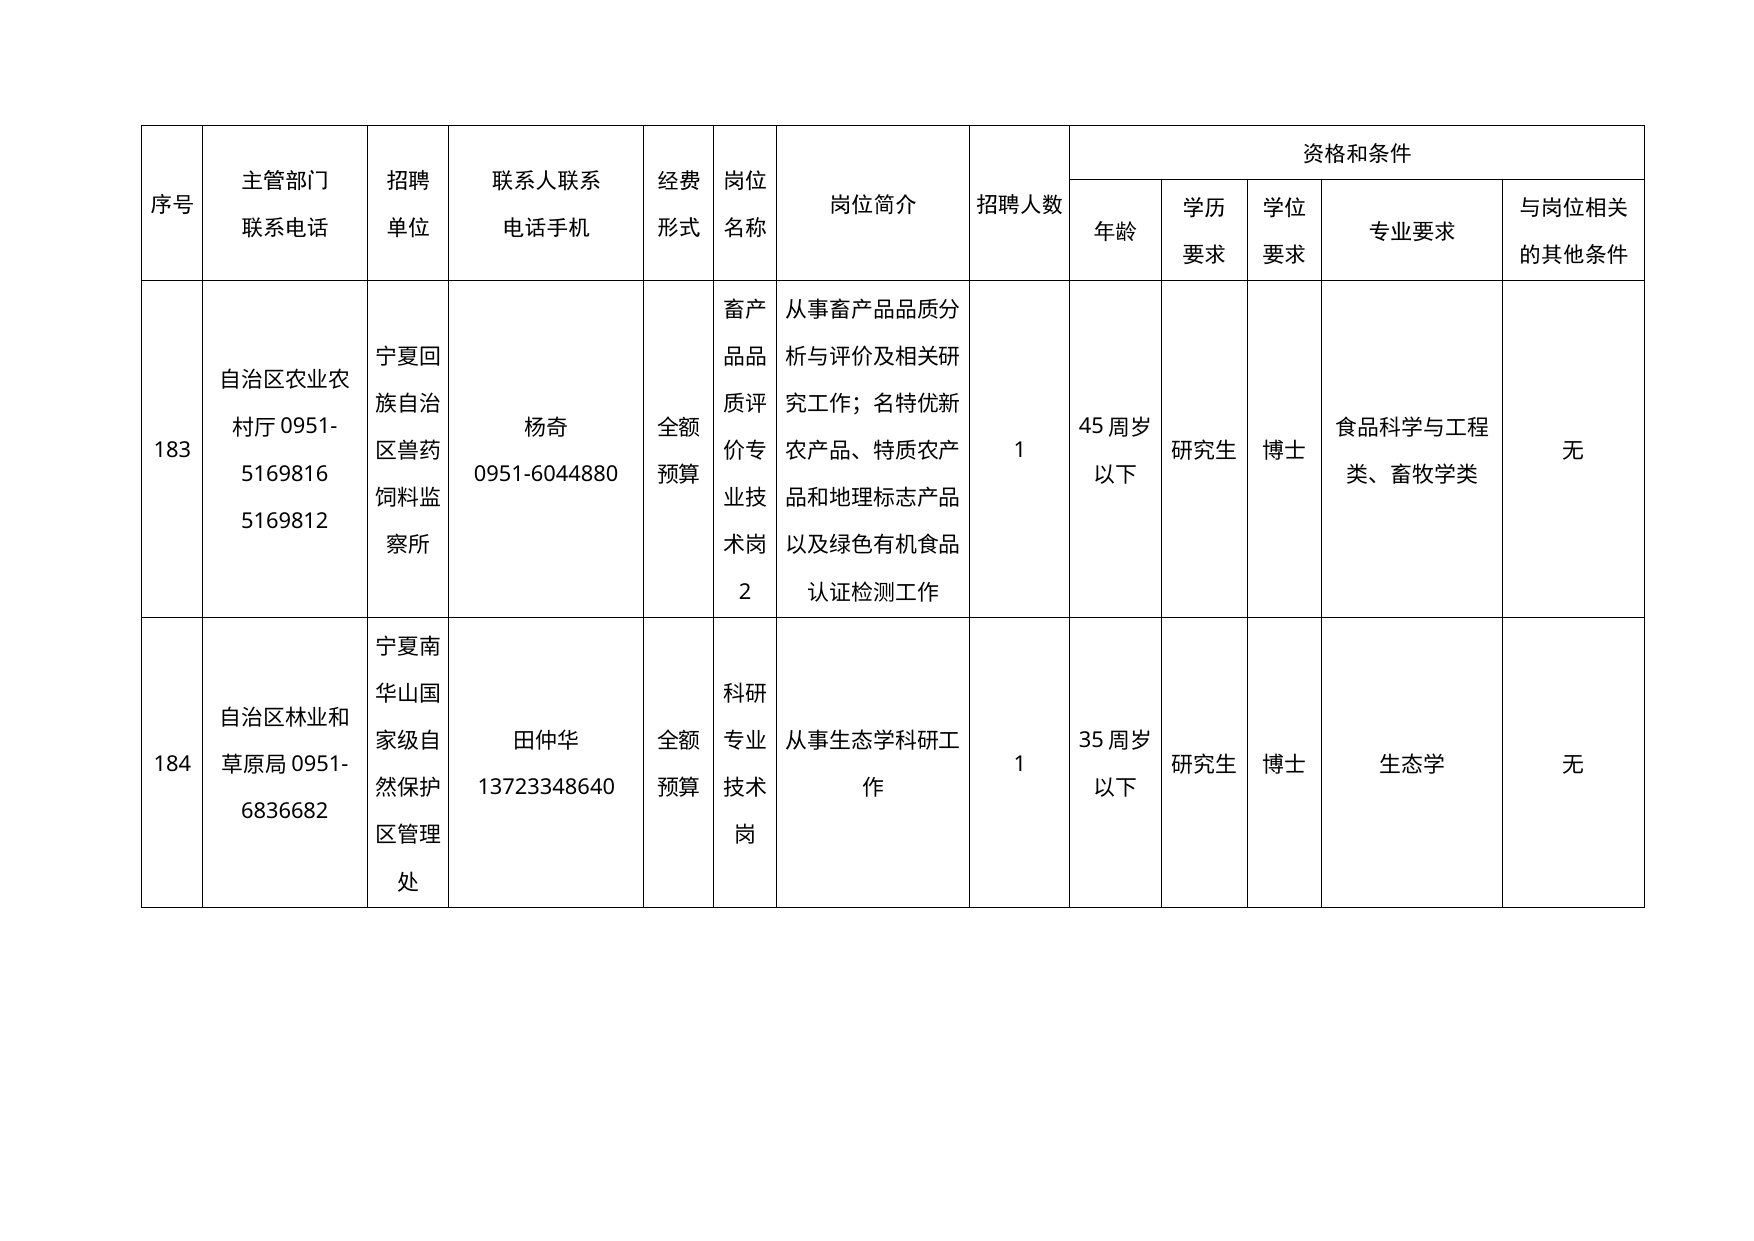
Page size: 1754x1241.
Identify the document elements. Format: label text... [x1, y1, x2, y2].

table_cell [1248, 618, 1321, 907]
table_cell 学历 要求 [1162, 180, 1247, 280]
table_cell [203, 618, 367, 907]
table_header 招聘 单位 [368, 126, 448, 280]
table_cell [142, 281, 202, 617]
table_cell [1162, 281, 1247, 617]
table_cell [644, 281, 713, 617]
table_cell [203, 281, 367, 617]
table_header 招聘人数 [970, 126, 1069, 280]
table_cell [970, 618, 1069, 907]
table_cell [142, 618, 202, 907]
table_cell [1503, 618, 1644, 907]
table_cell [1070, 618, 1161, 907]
table_cell 学位要求 [1248, 180, 1321, 280]
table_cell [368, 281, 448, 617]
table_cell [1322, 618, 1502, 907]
table_cell 年龄 [1070, 180, 1161, 280]
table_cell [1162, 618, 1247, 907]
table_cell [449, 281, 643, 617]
table_cell 专业要求 [1322, 180, 1502, 280]
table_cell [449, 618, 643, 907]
table_header 经费 形式 [644, 126, 713, 280]
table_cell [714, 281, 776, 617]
table_cell 与岗位相关的其他条件 [1503, 180, 1644, 280]
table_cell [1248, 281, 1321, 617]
table_header 资格和条件 [1070, 126, 1644, 179]
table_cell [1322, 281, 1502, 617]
table_header 岗位简介 [777, 126, 969, 280]
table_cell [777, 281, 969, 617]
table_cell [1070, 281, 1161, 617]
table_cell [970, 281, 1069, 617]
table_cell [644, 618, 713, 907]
table_header 联系人联系 电话手机 [449, 126, 643, 280]
table_header 岗位名称 [714, 126, 776, 280]
table_header 序号 [142, 126, 202, 280]
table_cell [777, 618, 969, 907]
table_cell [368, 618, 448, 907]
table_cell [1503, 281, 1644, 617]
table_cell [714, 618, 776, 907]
table_header 主管部门 联系电话 [203, 126, 367, 280]
